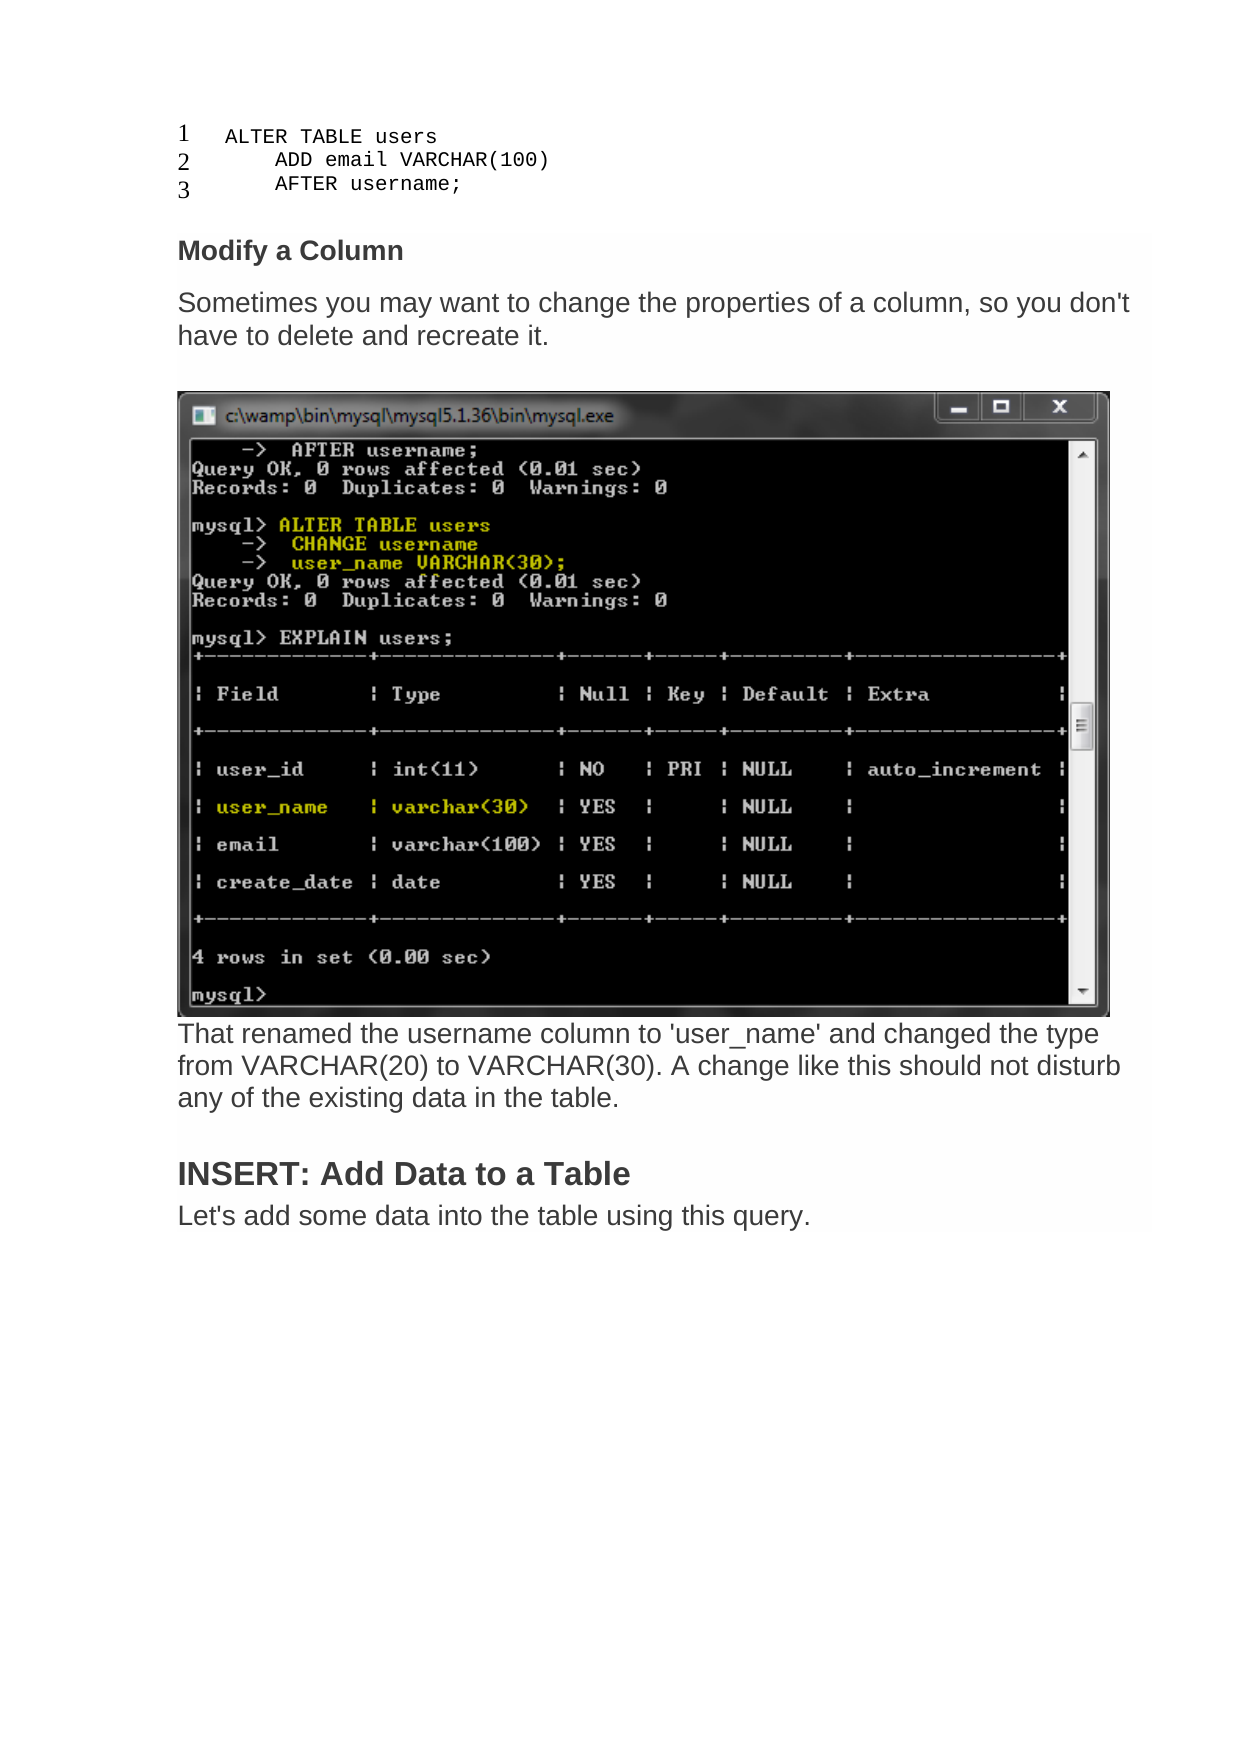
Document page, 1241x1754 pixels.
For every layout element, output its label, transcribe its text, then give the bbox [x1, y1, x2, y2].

text Modify a Column [177, 233, 1152, 266]
table_header ALTER TABLE users ADD email VARCHAR(100) AFTER username; [225, 118, 1240, 204]
text INSERT: Add Data to a Table [177, 1154, 1152, 1193]
text Let's add some data into the table using this query. [177, 1199, 1152, 1232]
text Sometimes you may want to change the properties of a column, so you don't have to delete and recreate it. [177, 286, 1152, 351]
table_header 1 2 3 [177, 118, 225, 204]
picture [177, 391, 1110, 1017]
text That renamed the username column to 'user_name' and changed the type from VARCHAR(20) to VARCHAR(30). A change like this should not disturb any of the existing data in the table. [177, 1017, 1152, 1114]
